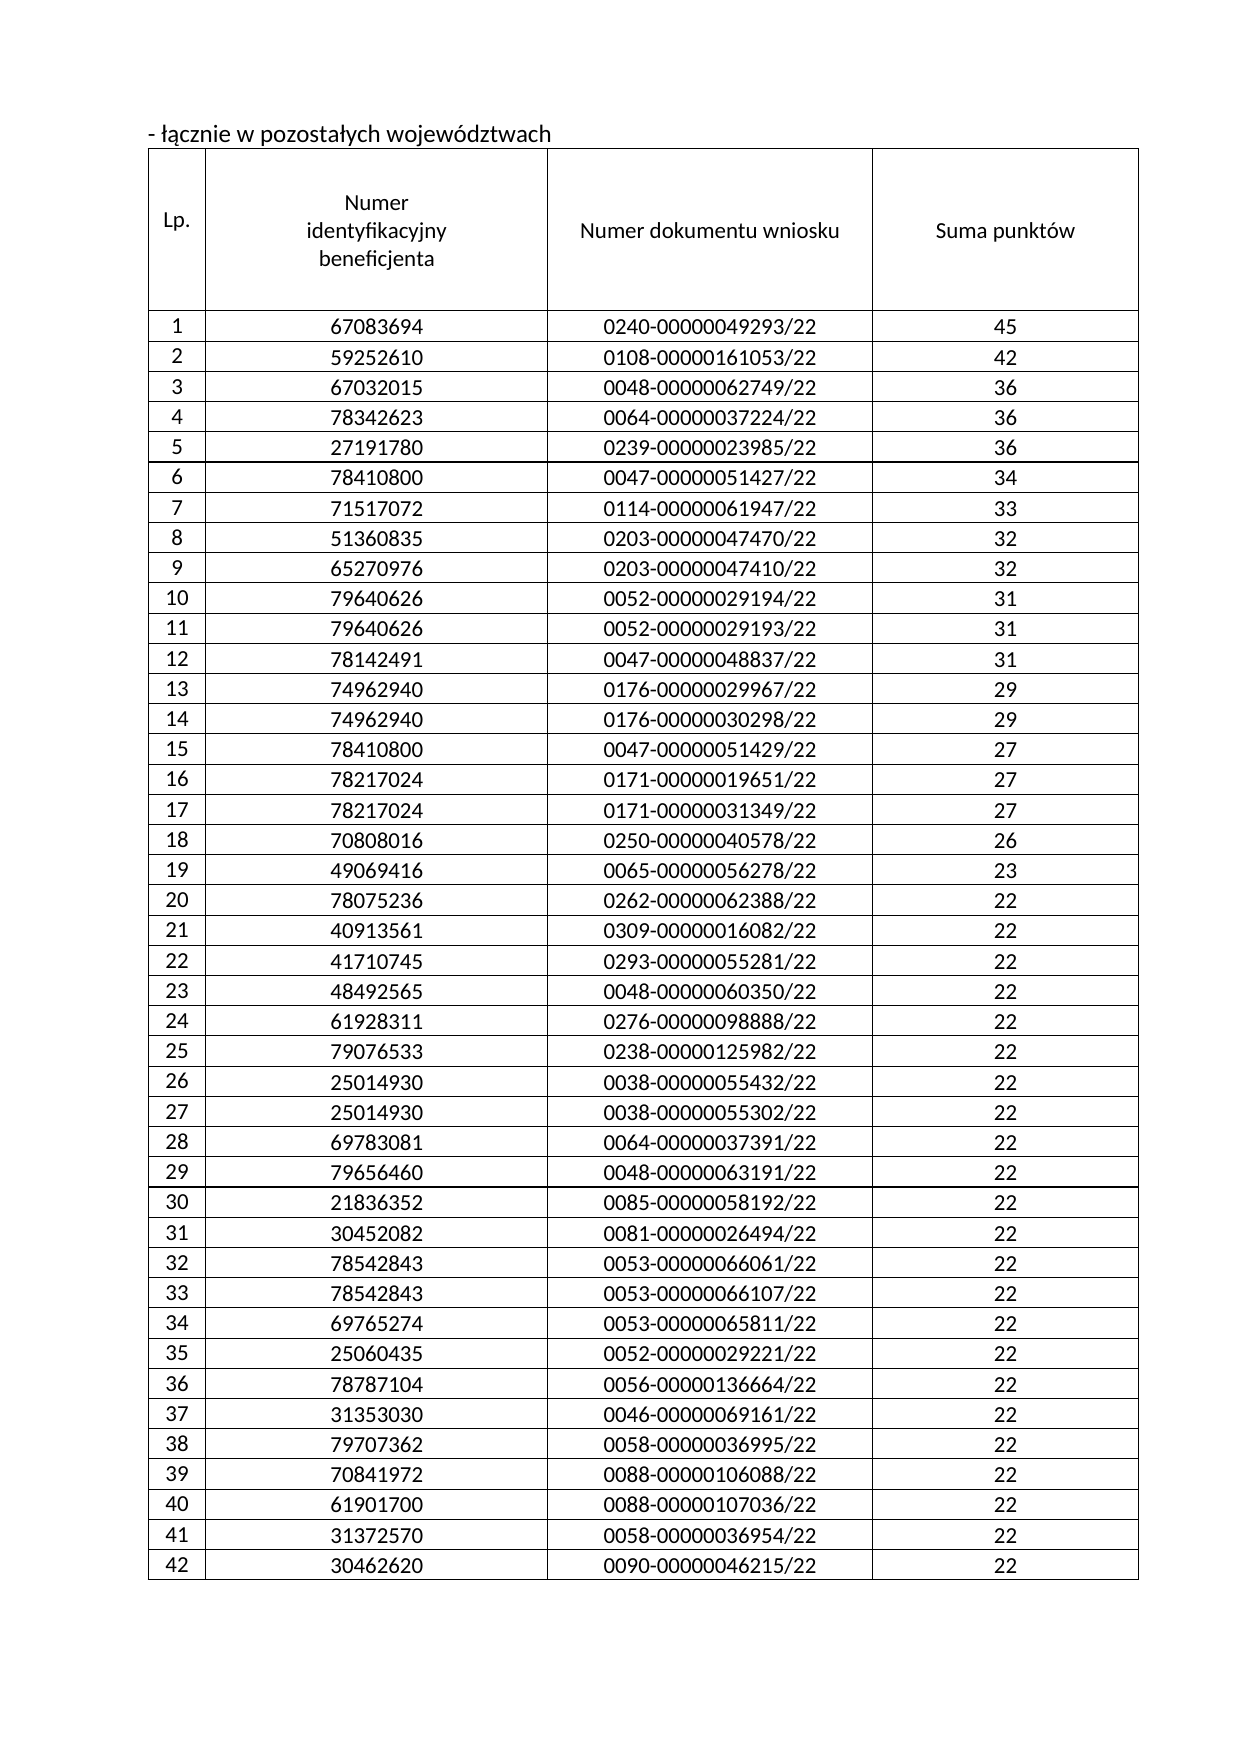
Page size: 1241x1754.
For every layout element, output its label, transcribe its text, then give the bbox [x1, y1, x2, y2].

table_cell 2 [149, 342, 205, 371]
table_cell 27191780 [206, 432, 547, 461]
table_cell 0114-00000061947/22 [548, 493, 872, 522]
table_cell 21836352 [206, 1188, 547, 1217]
table_cell 78075236 [206, 885, 547, 914]
table_cell 36 [873, 402, 1138, 431]
table_cell 7 [149, 493, 205, 522]
table_cell 37 [149, 1399, 205, 1428]
table_cell 48492565 [206, 976, 547, 1005]
table_cell 11 [149, 614, 205, 643]
table_cell 22 [873, 1490, 1138, 1519]
table_cell 0171-00000031349/22 [548, 795, 872, 824]
table_cell 25 [149, 1036, 205, 1066]
table_cell 22 [873, 916, 1138, 945]
table_header Lp. [149, 149, 205, 310]
table_cell 18 [149, 825, 205, 854]
table_cell 78410800 [206, 463, 547, 492]
table_header Numer identyfikacyjny beneficjenta [206, 149, 547, 310]
table_cell 22 [873, 1520, 1138, 1549]
table_cell 0064-00000037391/22 [548, 1127, 872, 1156]
table_cell 0056-00000136664/22 [548, 1369, 872, 1398]
table_cell 31 [873, 614, 1138, 643]
table_cell 22 [873, 1278, 1138, 1307]
table_cell 0176-00000030298/22 [548, 704, 872, 733]
table_cell 0262-00000062388/22 [548, 885, 872, 914]
table_cell 25060435 [206, 1339, 547, 1368]
table_cell 49069416 [206, 855, 547, 884]
table_cell 78342623 [206, 402, 547, 431]
table_cell 40913561 [206, 916, 547, 945]
table_cell 41 [149, 1520, 205, 1549]
table_cell 0090-00000046215/22 [548, 1550, 872, 1579]
table_cell 22 [873, 976, 1138, 1005]
table_cell 79640626 [206, 614, 547, 643]
table_cell 29 [149, 1157, 205, 1186]
table_cell 31 [873, 644, 1138, 673]
table_cell 0052-00000029193/22 [548, 614, 872, 643]
table_cell 0240-00000049293/22 [548, 311, 872, 341]
table_cell 36 [873, 372, 1138, 401]
table_cell 0064-00000037224/22 [548, 402, 872, 431]
table_cell 4 [149, 402, 205, 431]
table_cell 0250-00000040578/22 [548, 825, 872, 854]
table_cell 22 [873, 1369, 1138, 1398]
table_cell 0293-00000055281/22 [548, 946, 872, 975]
table_cell 67032015 [206, 372, 547, 401]
table_cell 22 [873, 1067, 1138, 1096]
table_cell 22 [873, 1339, 1138, 1368]
table_cell 22 [873, 885, 1138, 914]
table_cell 3 [149, 372, 205, 401]
table_cell 22 [149, 946, 205, 975]
table_cell 78542843 [206, 1248, 547, 1277]
table_cell 0048-00000060350/22 [548, 976, 872, 1005]
table_cell 45 [873, 311, 1138, 341]
table_cell 0058-00000036954/22 [548, 1520, 872, 1549]
table_cell 16 [149, 765, 205, 794]
table_cell 67083694 [206, 311, 547, 341]
table_cell 17 [149, 795, 205, 824]
table_cell 78410800 [206, 734, 547, 763]
table_cell 22 [873, 1399, 1138, 1428]
table_cell 79640626 [206, 583, 547, 612]
table_cell 42 [873, 342, 1138, 371]
table_cell 74962940 [206, 704, 547, 733]
table_cell 10 [149, 583, 205, 612]
table_cell 34 [149, 1308, 205, 1337]
table_cell 0038-00000055302/22 [548, 1097, 872, 1126]
table_cell 61901700 [206, 1490, 547, 1519]
table_cell 0238-00000125982/22 [548, 1036, 872, 1066]
table_cell 24 [149, 1006, 205, 1035]
table_cell 0276-00000098888/22 [548, 1006, 872, 1035]
table_cell 70841972 [206, 1459, 547, 1488]
table_header Suma punktów [873, 149, 1138, 310]
table_cell 78142491 [206, 644, 547, 673]
table_cell 79707362 [206, 1429, 547, 1458]
table_cell 14 [149, 704, 205, 733]
table_cell 22 [873, 1218, 1138, 1247]
table_cell 0309-00000016082/22 [548, 916, 872, 945]
table_cell 0048-00000063191/22 [548, 1157, 872, 1186]
table_cell 30 [149, 1188, 205, 1217]
table_cell 0203-00000047410/22 [548, 553, 872, 582]
table_cell 27 [873, 734, 1138, 763]
table_cell 0046-00000069161/22 [548, 1399, 872, 1428]
table_cell 74962940 [206, 674, 547, 703]
table_cell 0053-00000066107/22 [548, 1278, 872, 1307]
table_cell 26 [873, 825, 1138, 854]
table_cell 41710745 [206, 946, 547, 975]
table_cell 8 [149, 523, 205, 552]
table_cell 0047-00000051427/22 [548, 463, 872, 492]
table_cell 19 [149, 855, 205, 884]
table_cell 78217024 [206, 795, 547, 824]
table_cell 29 [873, 674, 1138, 703]
table_cell 22 [873, 1459, 1138, 1488]
table_cell 22 [873, 1127, 1138, 1156]
table_cell 79656460 [206, 1157, 547, 1186]
table_cell 61928311 [206, 1006, 547, 1035]
table_cell 42 [149, 1550, 205, 1579]
table_cell 9 [149, 553, 205, 582]
table_cell 0239-00000023985/22 [548, 432, 872, 461]
table_cell 6 [149, 463, 205, 492]
table_cell 0058-00000036995/22 [548, 1429, 872, 1458]
table_cell 31 [149, 1218, 205, 1247]
table_cell 0052-00000029194/22 [548, 583, 872, 612]
table_cell 36 [149, 1369, 205, 1398]
table_cell 0088-00000106088/22 [548, 1459, 872, 1488]
table_cell 32 [873, 553, 1138, 582]
table_cell 22 [873, 1036, 1138, 1066]
table_cell 25014930 [206, 1097, 547, 1126]
table_cell 30452082 [206, 1218, 547, 1247]
table_cell 31353030 [206, 1399, 547, 1428]
table_cell 34 [873, 463, 1138, 492]
table_cell 12 [149, 644, 205, 673]
table_cell 22 [873, 946, 1138, 975]
table_cell 0048-00000062749/22 [548, 372, 872, 401]
table_cell 32 [873, 523, 1138, 552]
table_cell 69765274 [206, 1308, 547, 1337]
table_cell 71517072 [206, 493, 547, 522]
table_cell 21 [149, 916, 205, 945]
table_cell 0052-00000029221/22 [548, 1339, 872, 1368]
table_cell 65270976 [206, 553, 547, 582]
table_cell 0047-00000048837/22 [548, 644, 872, 673]
table_cell 28 [149, 1127, 205, 1156]
table_cell 0081-00000026494/22 [548, 1218, 872, 1247]
table_cell 0085-00000058192/22 [548, 1188, 872, 1217]
table_cell 22 [873, 1097, 1138, 1126]
table_cell 0065-00000056278/22 [548, 855, 872, 884]
table_cell 0088-00000107036/22 [548, 1490, 872, 1519]
table_cell 0053-00000065811/22 [548, 1308, 872, 1337]
table_cell 0053-00000066061/22 [548, 1248, 872, 1277]
table_cell 13 [149, 674, 205, 703]
table_cell 33 [149, 1278, 205, 1307]
table_cell 78787104 [206, 1369, 547, 1398]
table_cell 35 [149, 1339, 205, 1368]
table_cell 33 [873, 493, 1138, 522]
table_cell 30462620 [206, 1550, 547, 1579]
table_cell 32 [149, 1248, 205, 1277]
table_cell 59252610 [206, 342, 547, 371]
table_cell 36 [873, 432, 1138, 461]
table_cell 31 [873, 583, 1138, 612]
table_cell 27 [873, 795, 1138, 824]
table_cell 22 [873, 1157, 1138, 1186]
table_cell 22 [873, 1006, 1138, 1035]
table_cell 31372570 [206, 1520, 547, 1549]
table_cell 40 [149, 1490, 205, 1519]
table_cell 0176-00000029967/22 [548, 674, 872, 703]
table_cell 26 [149, 1067, 205, 1096]
table_cell 27 [873, 765, 1138, 794]
table_cell 29 [873, 704, 1138, 733]
table_cell 25014930 [206, 1067, 547, 1096]
table_cell 23 [873, 855, 1138, 884]
table_cell 15 [149, 734, 205, 763]
table_cell 22 [873, 1188, 1138, 1217]
table_cell 78542843 [206, 1278, 547, 1307]
text - łącznie w pozostałych województwach [148, 118, 1093, 148]
table_cell 0203-00000047470/22 [548, 523, 872, 552]
table_header Numer dokumentu wniosku [548, 149, 872, 310]
table_cell 27 [149, 1097, 205, 1126]
table_cell 22 [873, 1248, 1138, 1277]
table_cell 79076533 [206, 1036, 547, 1066]
table_cell 0047-00000051429/22 [548, 734, 872, 763]
table_cell 78217024 [206, 765, 547, 794]
table_cell 1 [149, 311, 205, 341]
table_cell 51360835 [206, 523, 547, 552]
table_cell 22 [873, 1308, 1138, 1337]
table_cell 38 [149, 1429, 205, 1458]
table_cell 0171-00000019651/22 [548, 765, 872, 794]
table_cell 22 [873, 1429, 1138, 1458]
table_cell 69783081 [206, 1127, 547, 1156]
table_cell 5 [149, 432, 205, 461]
table_cell 20 [149, 885, 205, 914]
table_cell 39 [149, 1459, 205, 1488]
table_cell 23 [149, 976, 205, 1005]
table_cell 70808016 [206, 825, 547, 854]
table_cell 0108-00000161053/22 [548, 342, 872, 371]
table_cell 0038-00000055432/22 [548, 1067, 872, 1096]
table_cell 22 [873, 1550, 1138, 1579]
